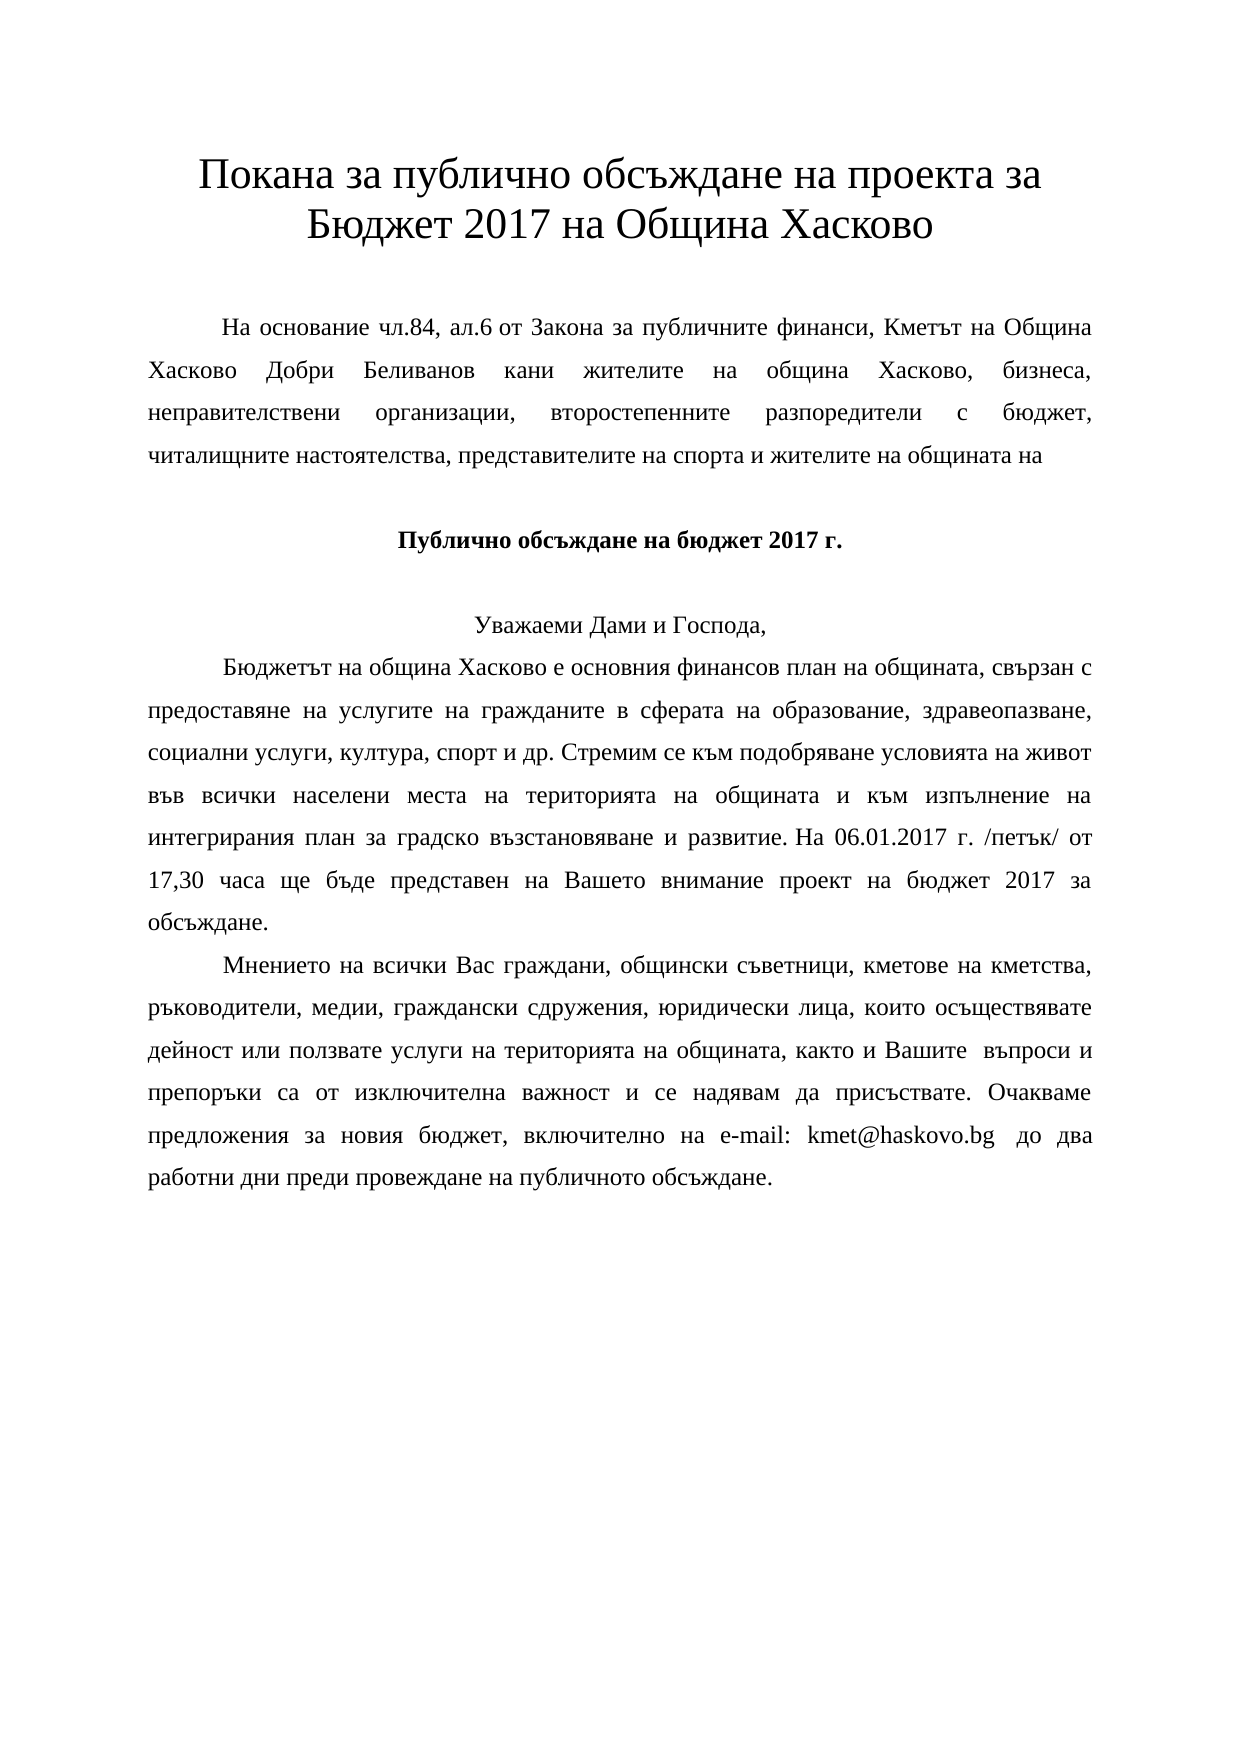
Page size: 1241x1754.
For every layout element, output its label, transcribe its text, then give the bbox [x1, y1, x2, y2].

text Покана за публично обсъждане на проекта за Бюджет 2017 на Община Хасково [148, 148, 1093, 248]
text Мнението на всички Вас граждани, общински съветници, кметове на кметства, ръководители, медии, граждански сдружения, юридически лица, които осъществявате дейност или ползвате услуги на територията на общината, както и Вашите въпроси и препоръки са от изключителна важност и се надявам да присъствате. Очакваме предложения за новия бюджет, включително на е-mail: kmet@haskovo.bg до два работни дни преди провеждане на публичното обсъждане. [148, 936, 1093, 1191]
text Уважаеми Дами и Господа, [148, 596, 1093, 638]
text Публично обсъждане на бюджет 2017 г. [148, 511, 1093, 553]
text Бюджетът на община Хасково е основния финансов план на общината, свързан с предоставяне на услугите на гражданите в сферата на образование, здравеопазване, социални услуги, култура, спорт и др. Стремим се към подобряване условията на живот във всички населени места на територията на общината и към изпълнение на интегрирания план за градско възстановяване и развитие. На 06.01.2017 г. /петък/ от 17,30 часа ще бъде представен на Вашето внимание проект на бюджет 2017 за обсъждане. [148, 638, 1093, 936]
text На основание чл.84, ал.6 от Закона за публичните финанси, Кметът на Община Хасково Добри Беливанов кани жителите на община Хасково, бизнеса, неправителствени организации, второстепенните разпоредители с бюджет, читалищните настоятелства, представителите на спорта и жителите на общината на [148, 298, 1093, 468]
